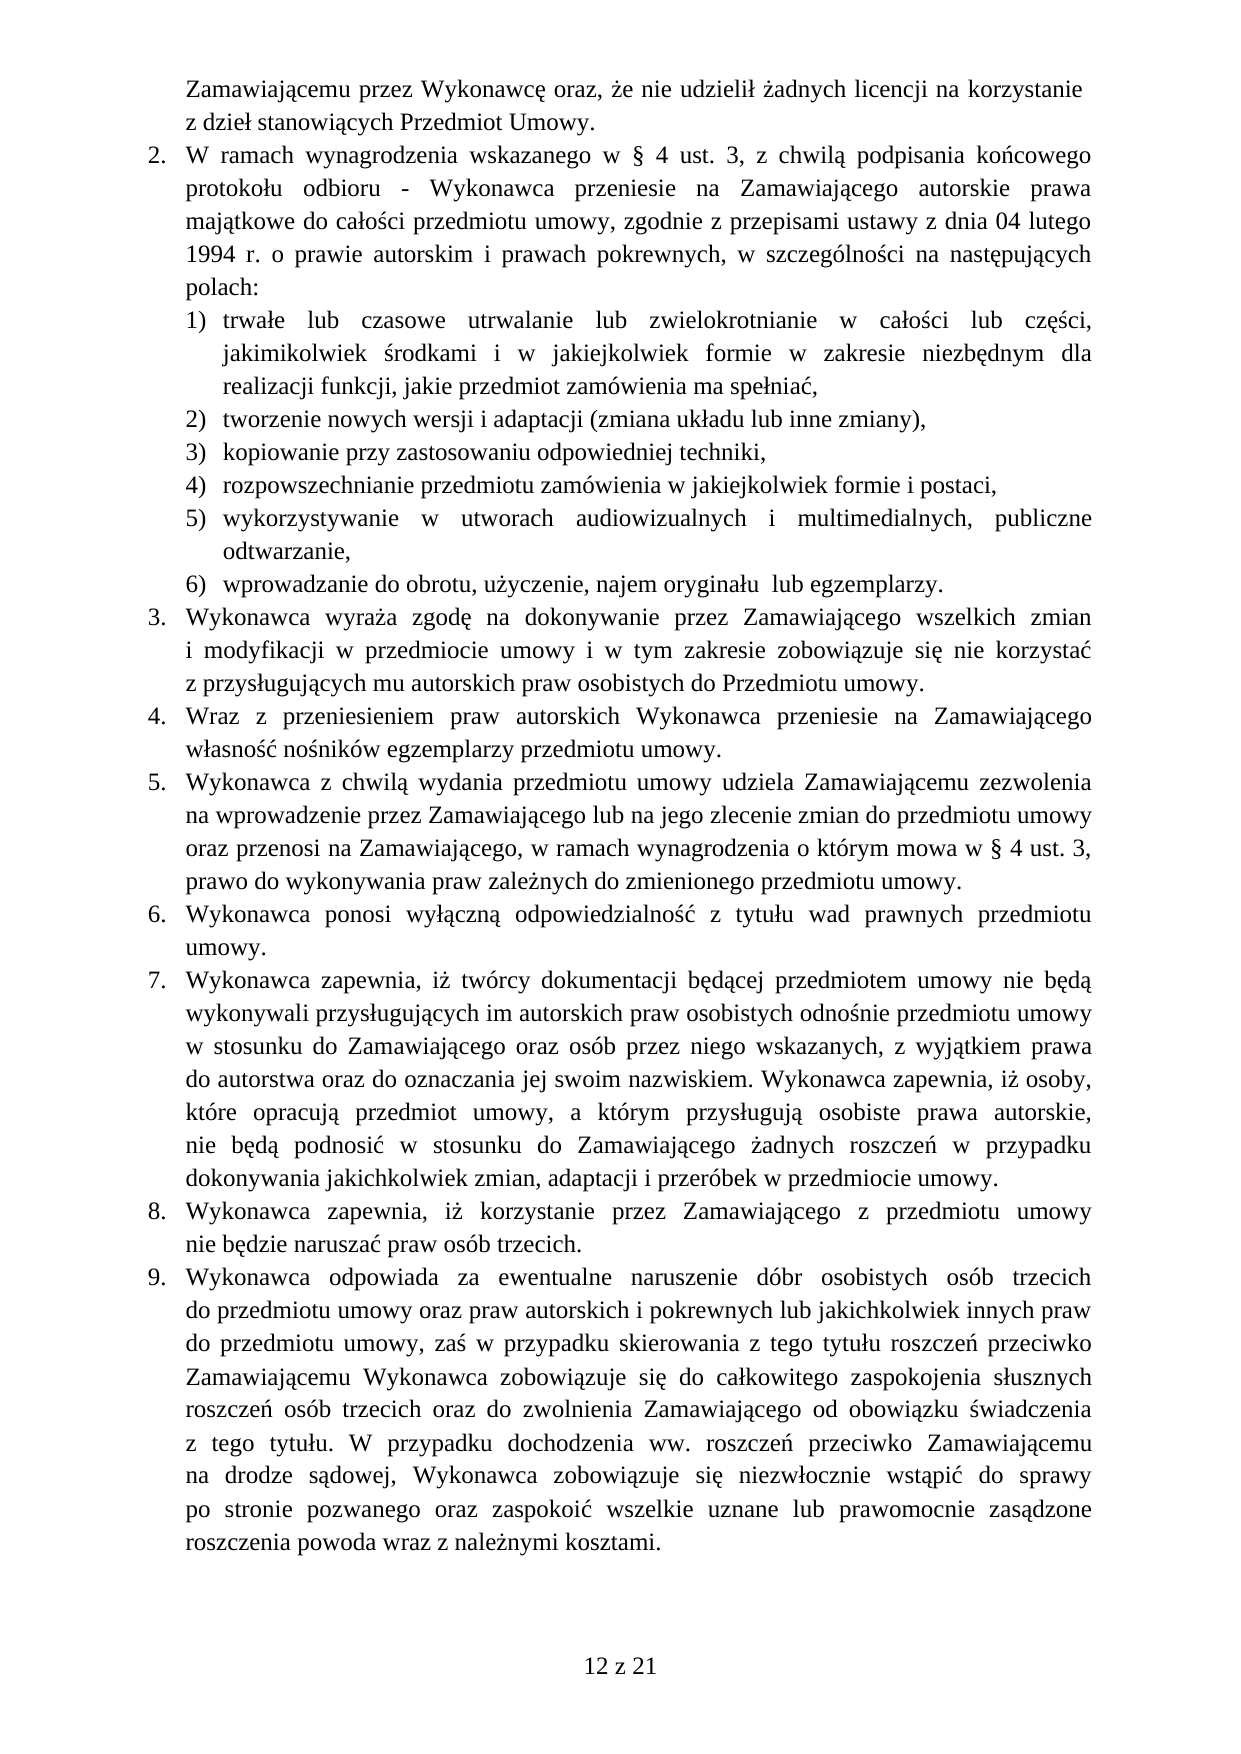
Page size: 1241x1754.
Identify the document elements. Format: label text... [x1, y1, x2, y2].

list trwałe lub czasowe utrwalanie lub zwielokrotnianie w całości lub części, jakimikolwiek środkami i w jakiejkolwiek formie w zakresie niezbędnym dla realizacji funkcji, jakie przedmiot zamówienia ma spełniać, [185, 305, 1093, 400]
list Wykonawca wyraża zgodę na dokonywanie przez Zamawiającego wszelkich zmian i modyfikacji w przedmiocie umowy i w tym zakresie zobowiązuje się nie korzystać z przysługujących mu autorskich praw osobistych do Przedmiotu umowy. [148, 602, 1093, 697]
list W ramach wynagrodzenia wskazanego w § 4 ust. 3, z chwilą podpisania końcowego protokołu odbioru - Wykonawca przeniesie na Zamawiającego autorskie prawa majątkowe do całości przedmiotu umowy, zgodnie z przepisami ustawy z dnia 04 lutego 1994 r. o prawie autorskim i prawach pokrewnych, w szczególności na następujących polach: [148, 140, 1093, 301]
list kopiowanie przy zastosowaniu odpowiedniej techniki, [185, 437, 1093, 466]
list Wykonawca zapewnia, iż twórcy dokumentacji będącej przedmiotem umowy nie będą wykonywali przysługujących im autorskich praw osobistych odnośnie przedmiotu umowy w stosunku do Zamawiającego oraz osób przez niego wskazanych, z wyjątkiem prawa do autorstwa oraz do oznaczania jej swoim nazwiskiem. Wykonawca zapewnia, iż osoby, które opracują przedmiot umowy, a którym przysługują osobiste prawa autorskie, nie będą podnosić w stosunku do Zamawiającego żadnych roszczeń w przypadku dokonywania jakichkolwiek zmian, adaptacji i przeróbek w przedmiocie umowy. [148, 965, 1093, 1192]
list Wykonawca ponosi wyłączną odpowiedzialność z tytułu wad prawnych przedmiotu umowy. [148, 899, 1093, 961]
list Wraz z przeniesieniem praw autorskich Wykonawca przeniesie na Zamawiającego własność nośników egzemplarzy przedmiotu umowy. [148, 701, 1093, 763]
list Wykonawca z chwilą wydania przedmiotu umowy udziela Zamawiającemu zezwolenia na wprowadzenie przez Zamawiającego lub na jego zlecenie zmian do przedmiotu umowy oraz przenosi na Zamawiającego, w ramach wynagrodzenia o którym mowa w § 4 ust. 3, prawo do wykonywania praw zależnych do zmienionego przedmiotu umowy. [148, 767, 1093, 895]
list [148, 74, 1093, 136]
list tworzenie nowych wersji i adaptacji (zmiana układu lub inne zmiany), [185, 404, 1093, 433]
list Wykonawca zapewnia, iż korzystanie przez Zamawiającego z przedmiotu umowy nie będzie naruszać praw osób trzecich. [148, 1196, 1093, 1258]
list wykorzystywanie w utworach audiowizualnych i multimedialnych, publiczne odtwarzanie, [185, 503, 1093, 565]
list Wykonawca odpowiada za ewentualne naruszenie dóbr osobistych osób trzecich do przedmiotu umowy oraz praw autorskich i pokrewnych lub jakichkolwiek innych praw do przedmiotu umowy, zaś w przypadku skierowania z tego tytułu roszczeń przeciwko Zamawiającemu Wykonawca zobowiązuje się do całkowitego zaspokojenia słusznych roszczeń osób trzecich oraz do zwolnienia Zamawiającego od obowiązku świadczenia z tego tytułu. W przypadku dochodzenia ww. roszczeń przeciwko Zamawiającemu na drodze sądowej, Wykonawca zobowiązuje się niezwłocznie wstąpić do sprawy po stronie pozwanego oraz zaspokoić wszelkie uznane lub prawomocnie zasądzone roszczenia powoda wraz z należnymi kosztami. [148, 1262, 1093, 1555]
list rozpowszechnianie przedmiotu zamówienia w jakiejkolwiek formie i postaci, [185, 470, 1093, 499]
list wprowadzanie do obrotu, użyczenie, najem oryginału lub egzemplarzy. [185, 569, 1093, 598]
